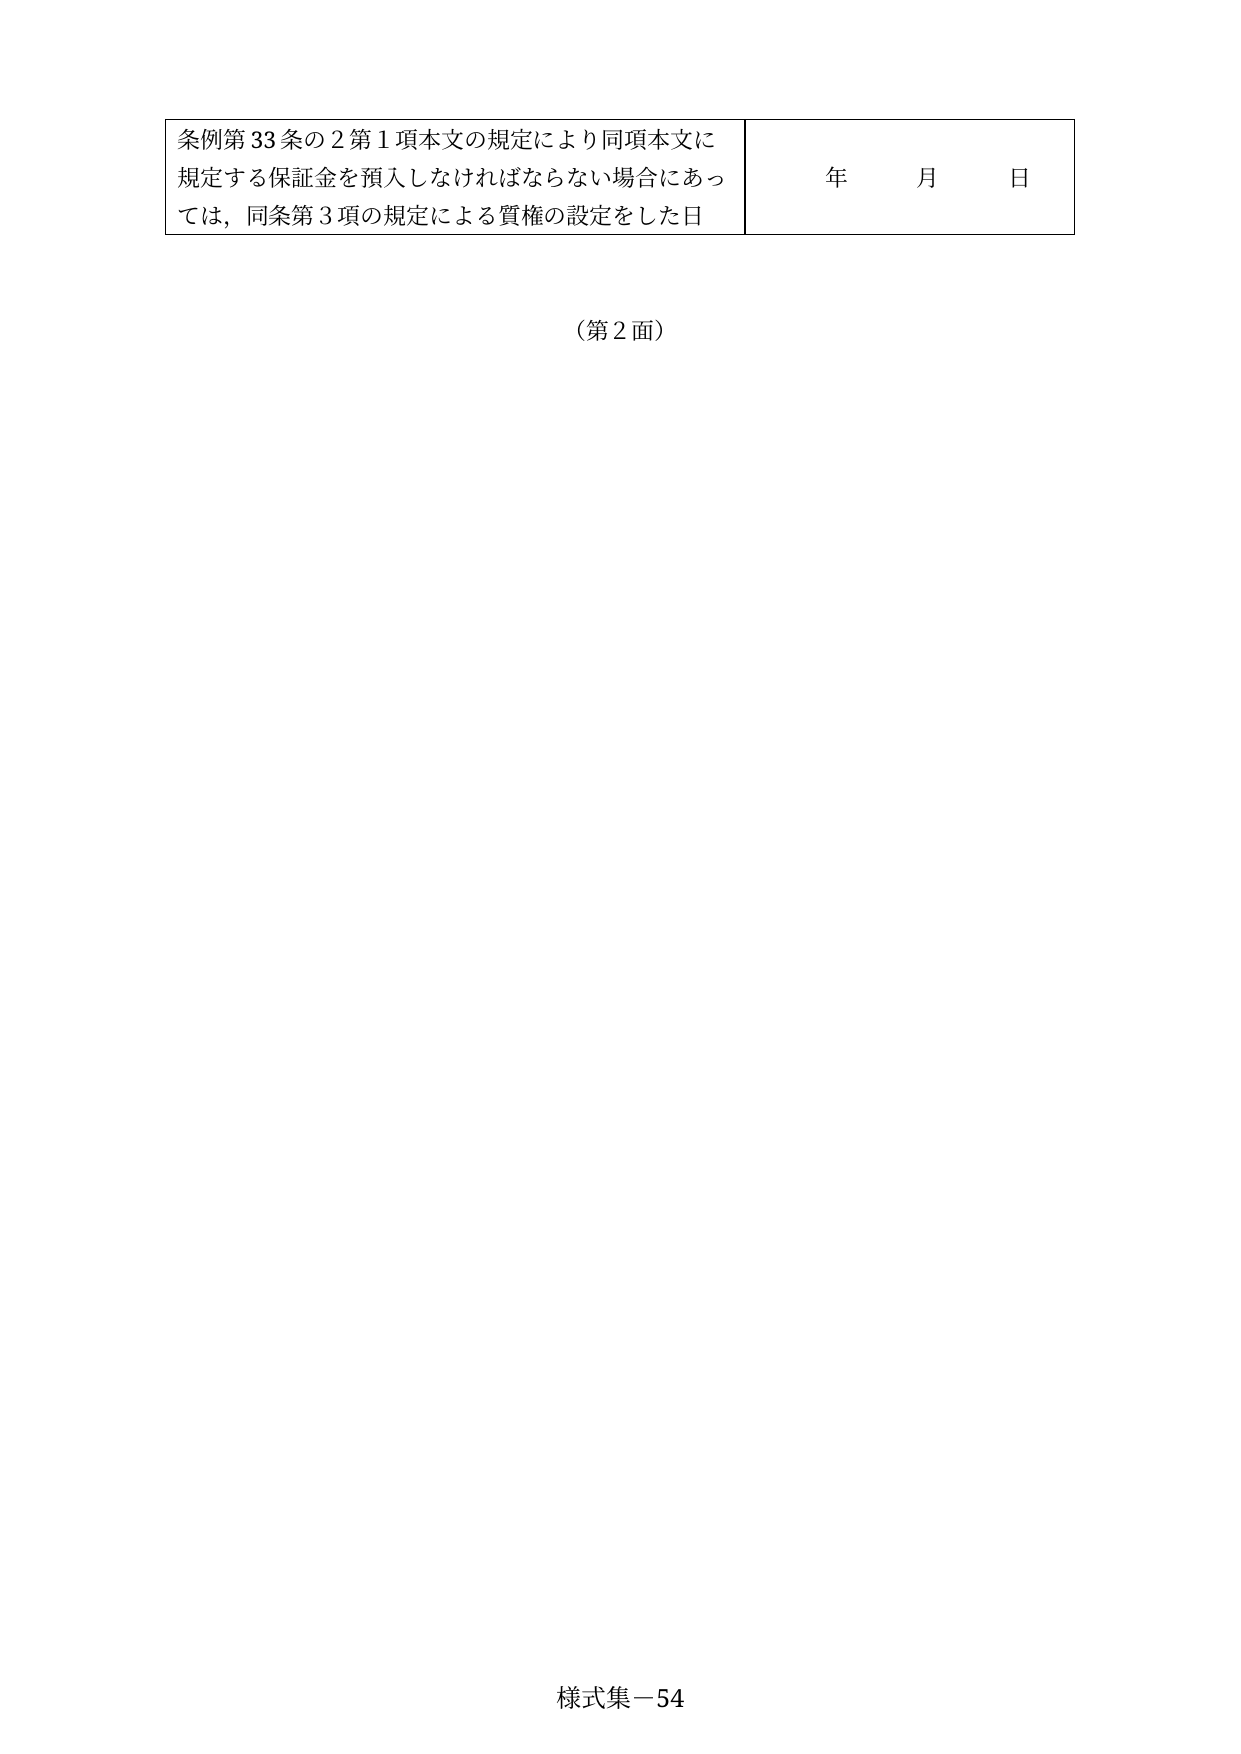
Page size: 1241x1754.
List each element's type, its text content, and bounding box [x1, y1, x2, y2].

text （第２面） [118, 310, 1122, 348]
table_cell 年 月 日 [746, 120, 1074, 233]
table_cell 条例第33条の２第１項本文の規定により同項本文に規定する保証金を預入しなければならない場合にあっては，同条第３項の規定による質権の設定をした日 [166, 120, 744, 233]
